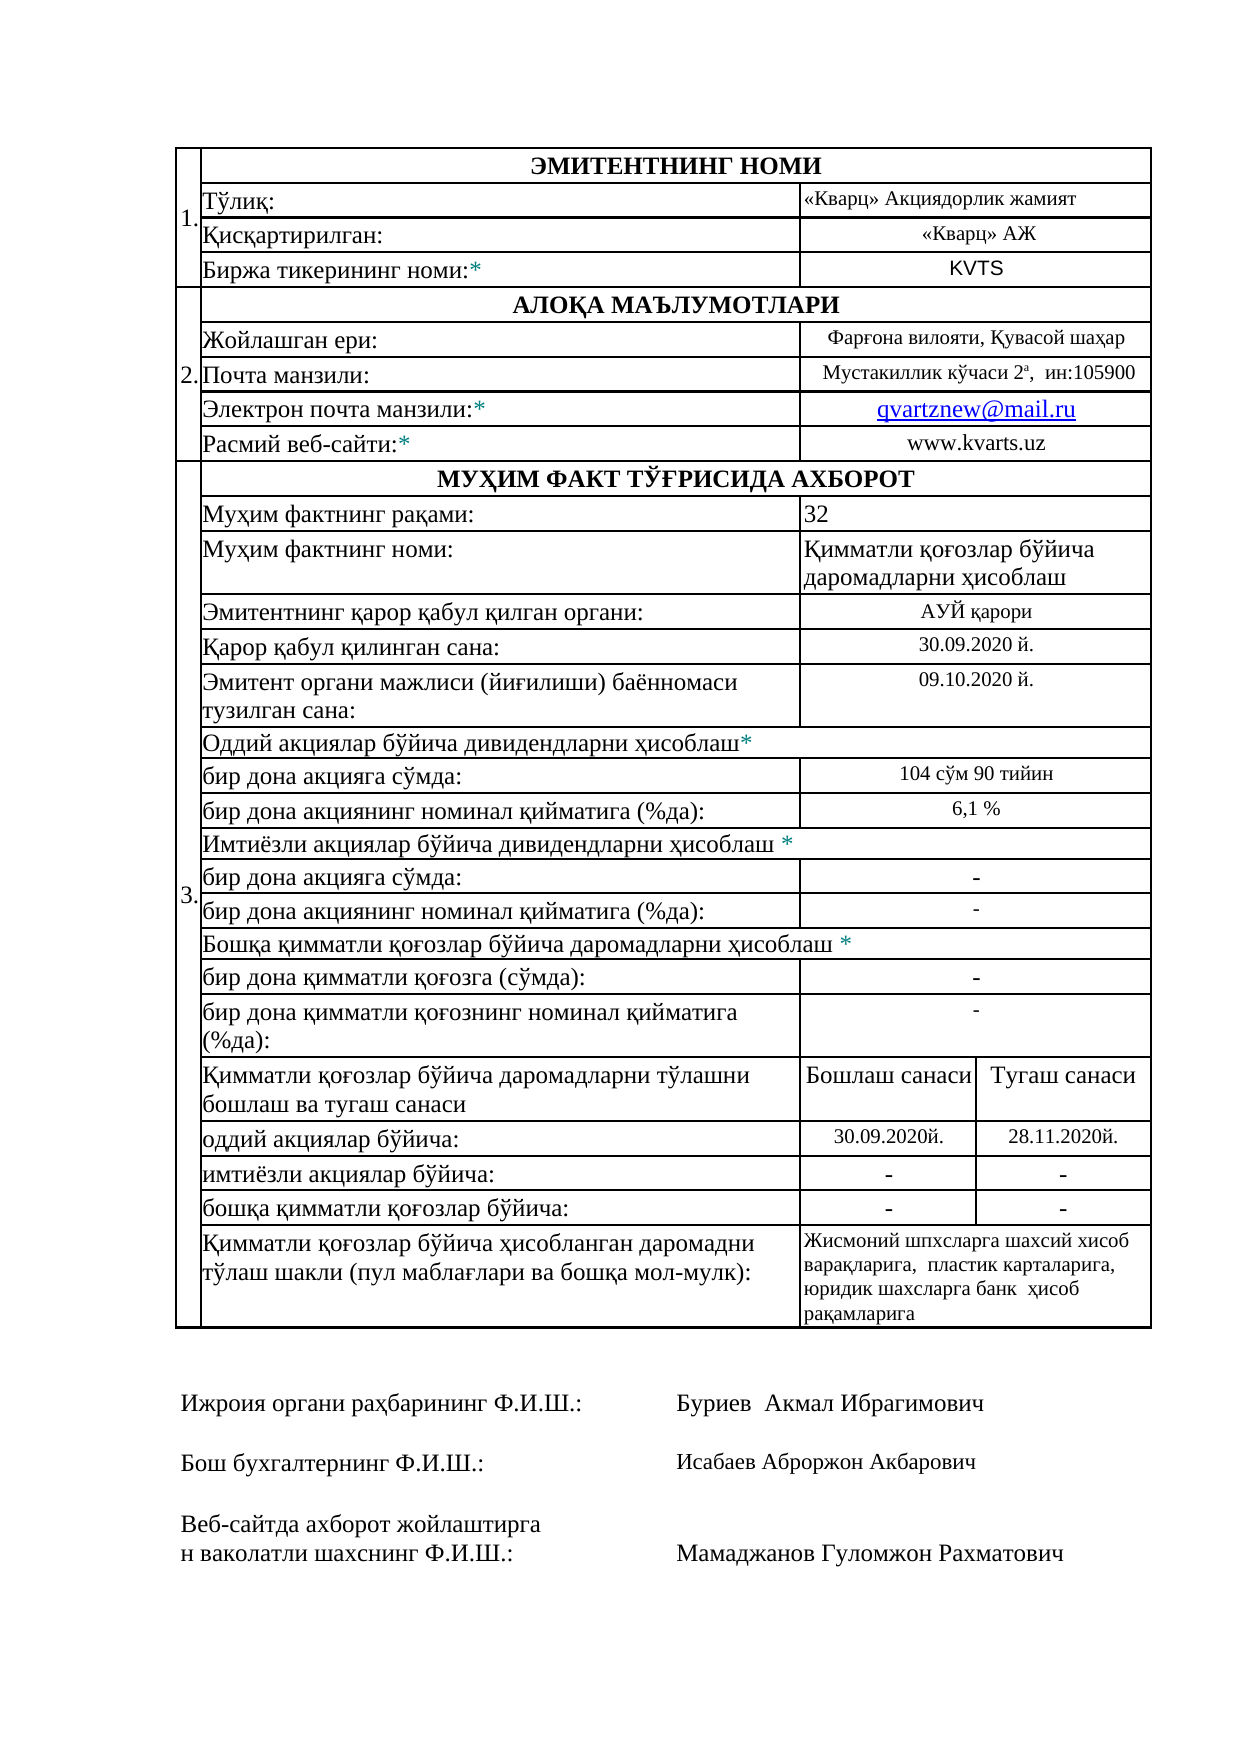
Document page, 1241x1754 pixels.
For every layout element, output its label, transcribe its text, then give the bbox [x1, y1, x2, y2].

table_cell - [801, 1191, 975, 1224]
table_cell Биржа тикерининг номи:* [202, 253, 799, 286]
table_cell 30.09.2020й. [801, 1122, 975, 1154]
table_cell имтиёзли акциялар бўйича: [202, 1157, 799, 1189]
table_cell Жисмоний шпхсларга шахсий хисоб варақларига, пластик карталарига, юридик шахсларга банк ҳисоб рақамларига [801, 1226, 1150, 1326]
table_cell Имтиёзли акциялар бўйича дивидендларни ҳисоблаш * [202, 829, 1150, 857]
table_cell Эмитент органи мажлиси (йиғилиши) баённомаси тузилган сана: [202, 665, 799, 726]
table_cell Тўлиқ: [202, 184, 799, 216]
table_cell Мустакиллик кўчаси 2а, ин:105900 [801, 358, 1150, 390]
table_cell МУҲИМ ФАКТ ТЎҒРИСИДА АХБОРОТ [202, 462, 1150, 495]
table_cell www.kvarts.uz [801, 427, 1150, 460]
table_cell «Кварц» Акциядорлик жамият [801, 184, 1150, 216]
table_cell бир дона қимматли қоғозга (сўмда): [202, 960, 799, 993]
table_cell Мамаджанов Гуломжон Рахматович [673, 1479, 1152, 1568]
table_cell Қимматли қоғозлар бўйича ҳисобланган даромадни тўлаш шакли (пул маблағлари ва бошқа мол-мулк): [202, 1226, 799, 1326]
table_cell - [801, 995, 1150, 1056]
table_cell Тугаш санаси [977, 1058, 1150, 1120]
table_cell - [801, 894, 1150, 927]
table_cell Қимматли қоғозлар бўйича даромадларни ҳисоблаш [801, 532, 1150, 593]
table_cell Расмий веб-сайти:* [202, 427, 799, 460]
table_cell Муҳим фактнинг рақами: [202, 497, 799, 529]
table_cell 30.09.2020 й. [801, 630, 1150, 663]
table_cell бир дона акциянинг номинал қийматига (%да): [202, 894, 799, 927]
table_cell - [801, 860, 1150, 892]
table_cell - [801, 960, 1150, 993]
table_cell 6,1 % [801, 794, 1150, 827]
table_cell - [977, 1157, 1150, 1189]
table_cell ‎Бош бухгалтернинг Ф.И.Ш.:‎ [177, 1447, 673, 1478]
table_cell оддий акциялар бўйича: [202, 1122, 799, 1154]
table_cell 2. [177, 288, 200, 460]
table_cell Почта манзили: [202, 358, 799, 390]
table_cell - [977, 1191, 1150, 1224]
table_cell «Кварц» АЖ [801, 219, 1150, 251]
table_cell qvartznew@mail.ru [801, 393, 1150, 425]
table_cell бир дона акцияга сўмда: [202, 860, 799, 892]
table_header Буриев Акмал Ибрагимович [673, 1329, 1152, 1447]
table_cell 09.10.2020 й. [801, 665, 1150, 726]
table_cell бир дона акцияга сўмда: [202, 759, 799, 792]
table_cell бошқа қимматли қоғозлар бўйича: [202, 1191, 799, 1224]
table_cell Жойлашган ери: [202, 323, 799, 356]
table_cell Эмитентнинг қарор қабул қилган органи: [202, 595, 799, 628]
table_cell 28.11.2020й. [977, 1122, 1150, 1154]
table_cell KVTS [801, 253, 1150, 286]
table_cell Қимматли қоғозлар бўйича даромадларни тўлашни бошлаш ва тугаш санаси [202, 1058, 799, 1120]
table_cell АЛОҚА МАЪЛУМОТЛАРИ [202, 288, 1150, 321]
table_cell Исабаев Аброржон Акбарович [673, 1447, 1152, 1478]
table_cell - [801, 1157, 975, 1189]
table_cell 104 сўм 90 тийин [801, 759, 1150, 792]
table_cell Бошлаш санаси [801, 1058, 975, 1120]
table_cell Бошқа қимматли қоғозлар бўйича даромадларни ҳисоблаш * [202, 929, 1150, 958]
table_header 1. [177, 149, 200, 286]
table_cell ‎Веб-сайтда ахборот жойлаштирга н ваколатли шахснинг Ф.И.Ш.:‎ [177, 1479, 673, 1568]
table_cell бир дона акциянинг номинал қийматига (%да): [202, 794, 799, 827]
table_header ЭМИТЕНТНИНГ НОМИ [202, 149, 1150, 182]
table_cell Оддий акциялар бўйича дивидендларни ҳисоблаш* [202, 728, 1150, 757]
table_cell Фарғона вилояти, Қувасой шаҳар [801, 323, 1150, 356]
table_cell Қарор қабул қилинган сана: [202, 630, 799, 663]
table_header Ижроия органи раҳбарининг Ф.И.Ш.:‎ [177, 1329, 673, 1447]
table_cell 32 [801, 497, 1150, 529]
table_cell Муҳим фактнинг номи: [202, 532, 799, 593]
table_cell бир дона қимматли қоғознинг номинал қийматига (%да): [202, 995, 799, 1056]
table_cell 3. [177, 462, 200, 1326]
table_cell АУЙ қарори [801, 595, 1150, 628]
table_cell Қисқартирилган: [202, 219, 799, 251]
table_cell Электрон почта манзили:* [202, 393, 799, 425]
